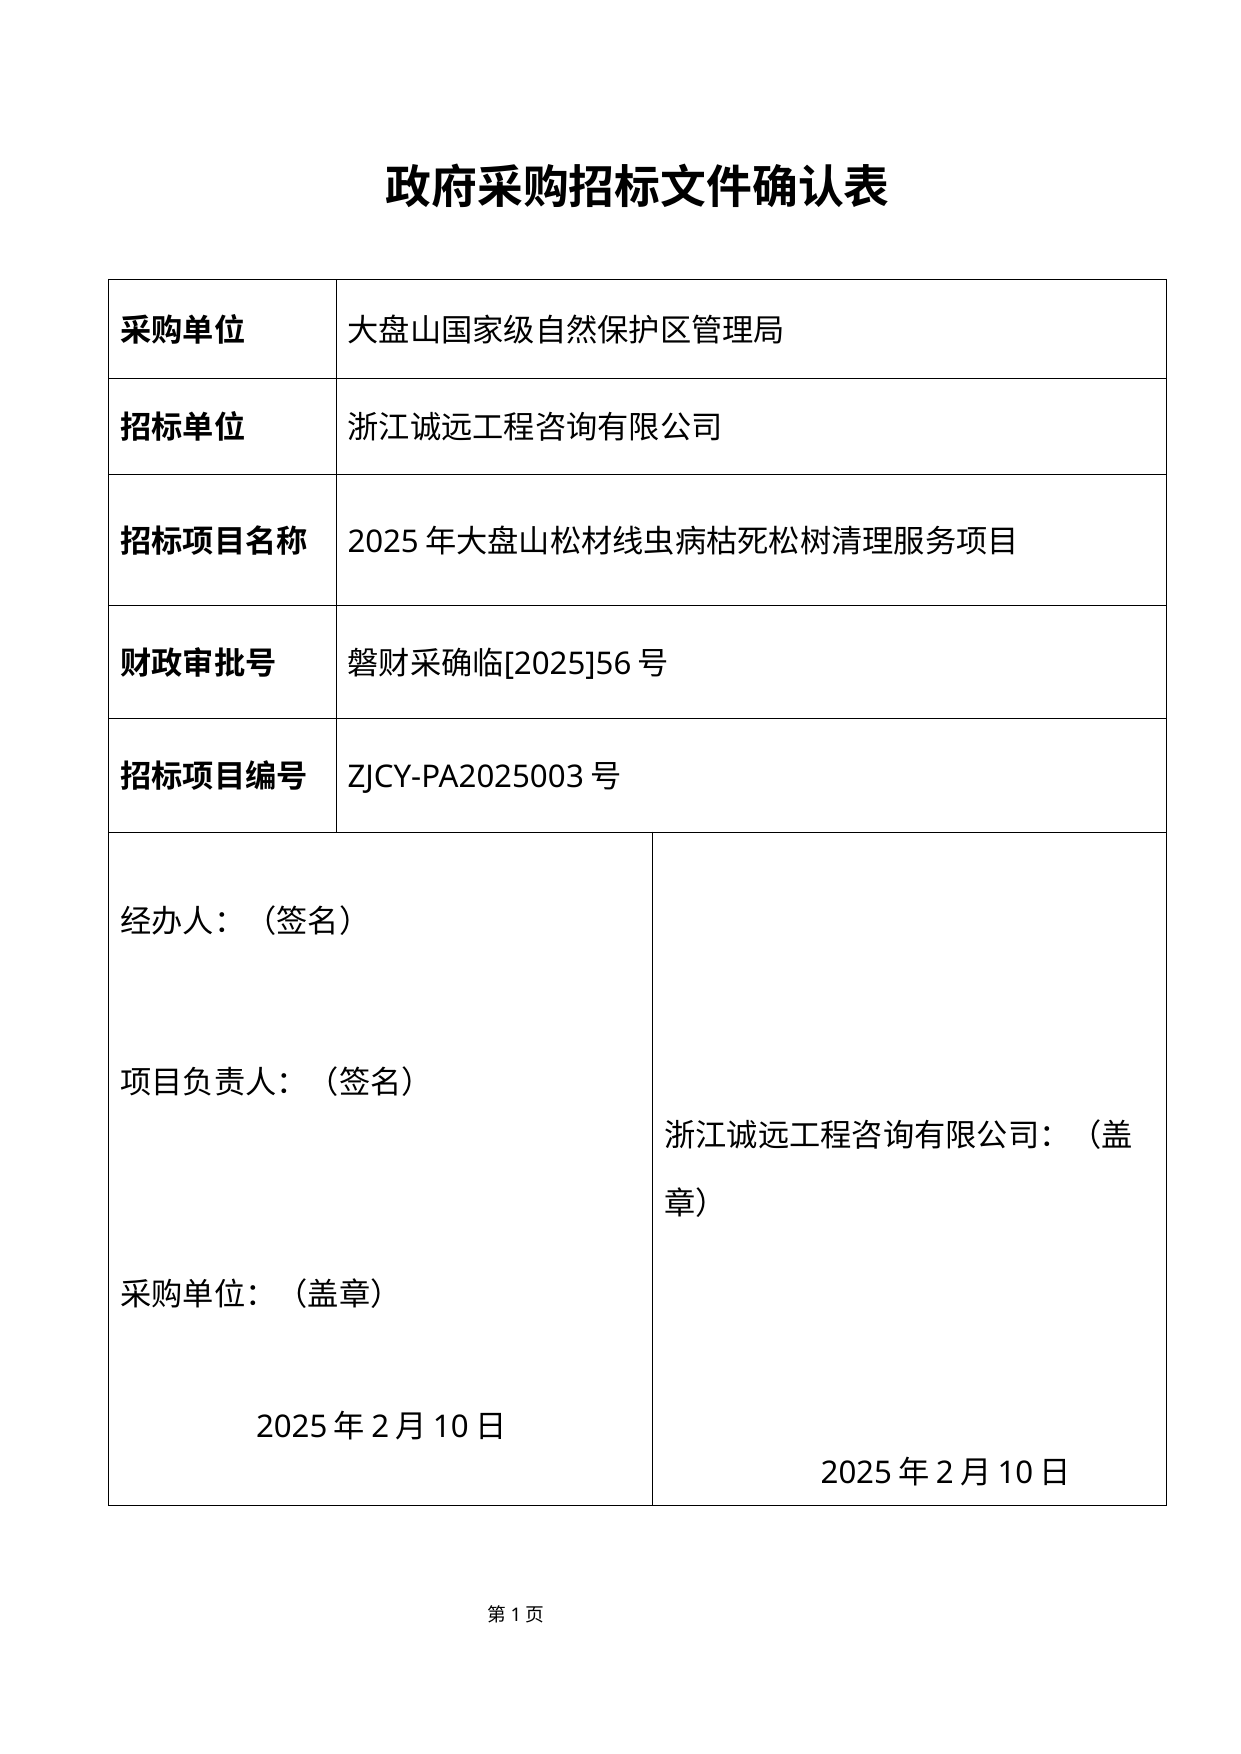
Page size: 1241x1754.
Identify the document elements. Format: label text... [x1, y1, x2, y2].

table_cell 磐财采确临[2025]56号 [337, 606, 1166, 718]
table_cell 2025年大盘山松材线虫病枯死松树清理服务项目 [337, 475, 1166, 605]
text 政府采购招标文件确认表 [150, 150, 1125, 216]
table_cell 经办人：（签名） 项目负责人：（签名） 采购单位：（盖章） 2025年2月10日 [109, 833, 652, 1505]
table_cell 招标单位 [109, 379, 336, 474]
table_header 采购单位 [109, 280, 336, 377]
table_cell 浙江诚远工程咨询有限公司：（盖章） 2025年2月10日 [653, 833, 1166, 1505]
table_header 大盘山国家级自然保护区管理局 [337, 280, 1166, 377]
table_cell 招标项目名称 [109, 475, 336, 605]
table_cell 招标项目编号 [109, 719, 336, 832]
table_cell ZJCY-PA2025003号 [337, 719, 1166, 832]
table_cell 浙江诚远工程咨询有限公司 [337, 379, 1166, 474]
table_cell 财政审批号 [109, 606, 336, 718]
